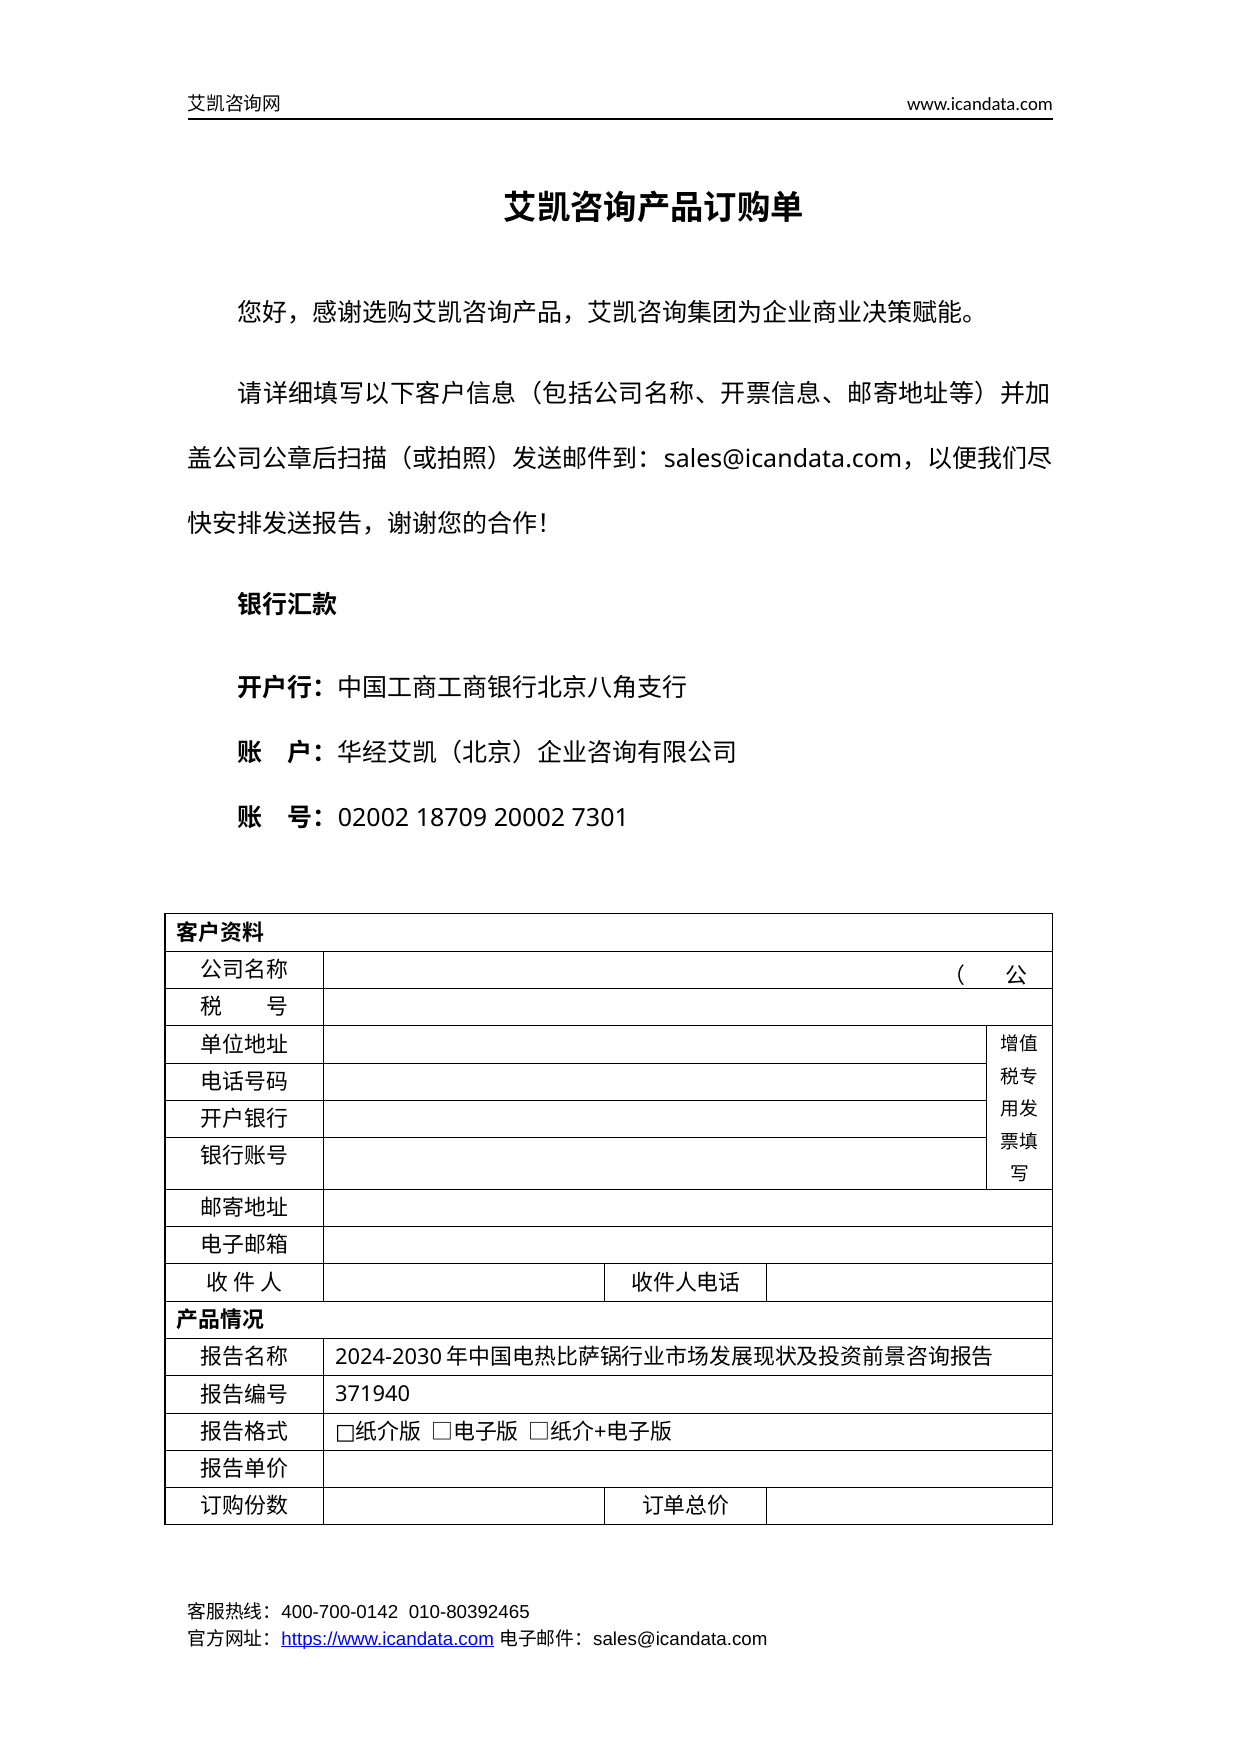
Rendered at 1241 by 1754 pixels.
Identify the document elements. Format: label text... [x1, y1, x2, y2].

table_cell [324, 1138, 986, 1189]
table_cell 公司名称 [166, 952, 323, 988]
table_cell 订购份数 [166, 1488, 323, 1524]
text 账 号：02002 18709 20002 7301 [187, 783, 1053, 848]
table_cell 收件人电话 [605, 1264, 766, 1301]
table_cell [324, 1451, 1052, 1487]
table_cell 单位地址 [166, 1026, 323, 1062]
table_cell [324, 1026, 986, 1062]
table_cell 增值税专用发票填写 [987, 1026, 1052, 1189]
table_cell 报告格式 [166, 1414, 323, 1450]
table_cell [324, 1488, 604, 1524]
text 开户行：中国工商工商银行北京八角支行 [187, 653, 1053, 718]
table_cell 开户银行 [166, 1101, 323, 1137]
table_cell 报告名称 [166, 1339, 323, 1375]
table_cell [324, 1064, 986, 1100]
text 艾凯咨询产品订购单 [187, 172, 1053, 237]
table_cell 报告单价 [166, 1451, 323, 1487]
table_cell □纸介版 □电子版 □纸介+电子版 [324, 1414, 1052, 1450]
table_cell [324, 952, 1052, 988]
table_cell 371940 [324, 1376, 1052, 1412]
table_cell [324, 989, 1052, 1025]
table_cell 订单总价 [605, 1488, 766, 1524]
table_cell 报告编号 [166, 1376, 323, 1412]
table_cell 电子邮箱 [166, 1227, 323, 1263]
text 您好，感谢选购艾凯咨询产品，艾凯咨询集团为企业商业决策赋能。 [187, 278, 1053, 343]
table_cell [324, 1264, 604, 1301]
text 账 户：华经艾凯（北京）企业咨询有限公司 [187, 718, 1053, 783]
table_cell 2024-2030年中国电热比萨锅行业市场发展现状及投资前景咨询报告 [324, 1339, 1052, 1375]
table_cell [324, 1190, 1052, 1226]
text 请详细填写以下客户信息（包括公司名称、开票信息、邮寄地址等）并加盖公司公章后扫描（或拍照）发送邮件到：sales@icandata.com，以便我们尽快安排发送报告，谢谢您的合作！ [187, 359, 1053, 554]
table_cell 邮寄地址 [166, 1190, 323, 1226]
table_cell [767, 1488, 1052, 1524]
table_cell 电话号码 [166, 1064, 323, 1100]
table_cell [324, 1227, 1052, 1263]
table_cell 银行账号 [166, 1138, 323, 1189]
table_cell [324, 1101, 986, 1137]
table_header 客户资料 [166, 914, 1052, 951]
table_cell 产品情况 [166, 1302, 1052, 1338]
table_cell 收 件 人 [166, 1264, 323, 1301]
text 银行汇款 [187, 570, 1053, 635]
table_cell [767, 1264, 1052, 1301]
table_cell 税 号 [166, 989, 323, 1025]
